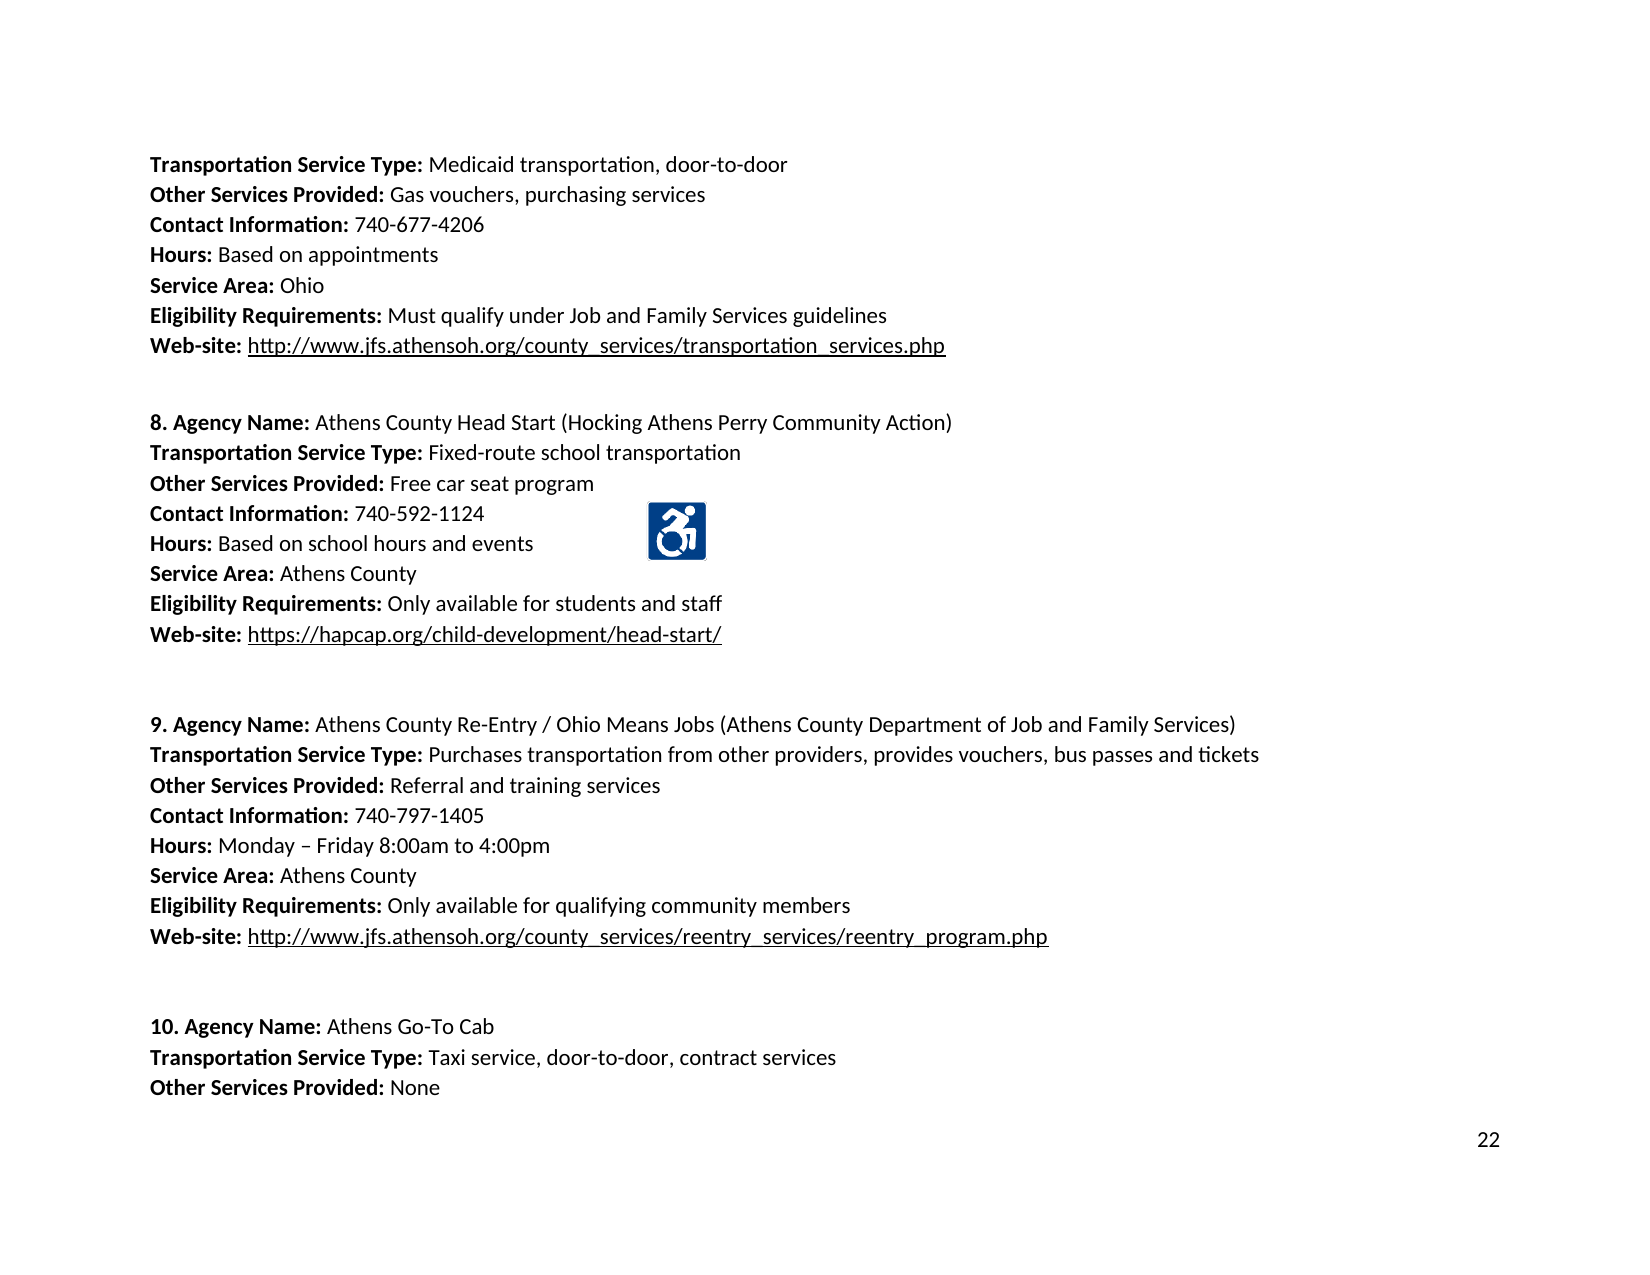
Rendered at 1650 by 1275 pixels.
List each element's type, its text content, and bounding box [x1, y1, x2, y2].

text 9. / Ohio Means Jobs () [150, 710, 1500, 738]
text 10. [150, 1012, 1500, 1041]
text d [150, 438, 1500, 467]
text http://www.jfs.athensoh.org/county_services/transportation_services.php [150, 331, 1500, 359]
text http://www.jfs.athensoh.org/county_services/reentry_services/reentry_program.php [150, 922, 1500, 950]
text , provides vouchers, bus passes and tickets [150, 741, 1500, 769]
picture [646, 501, 707, 561]
text , contract services [150, 1043, 1500, 1071]
text https://hapcap.org/child-development/head-start/ [150, 620, 1500, 648]
text 8. [150, 408, 1500, 436]
